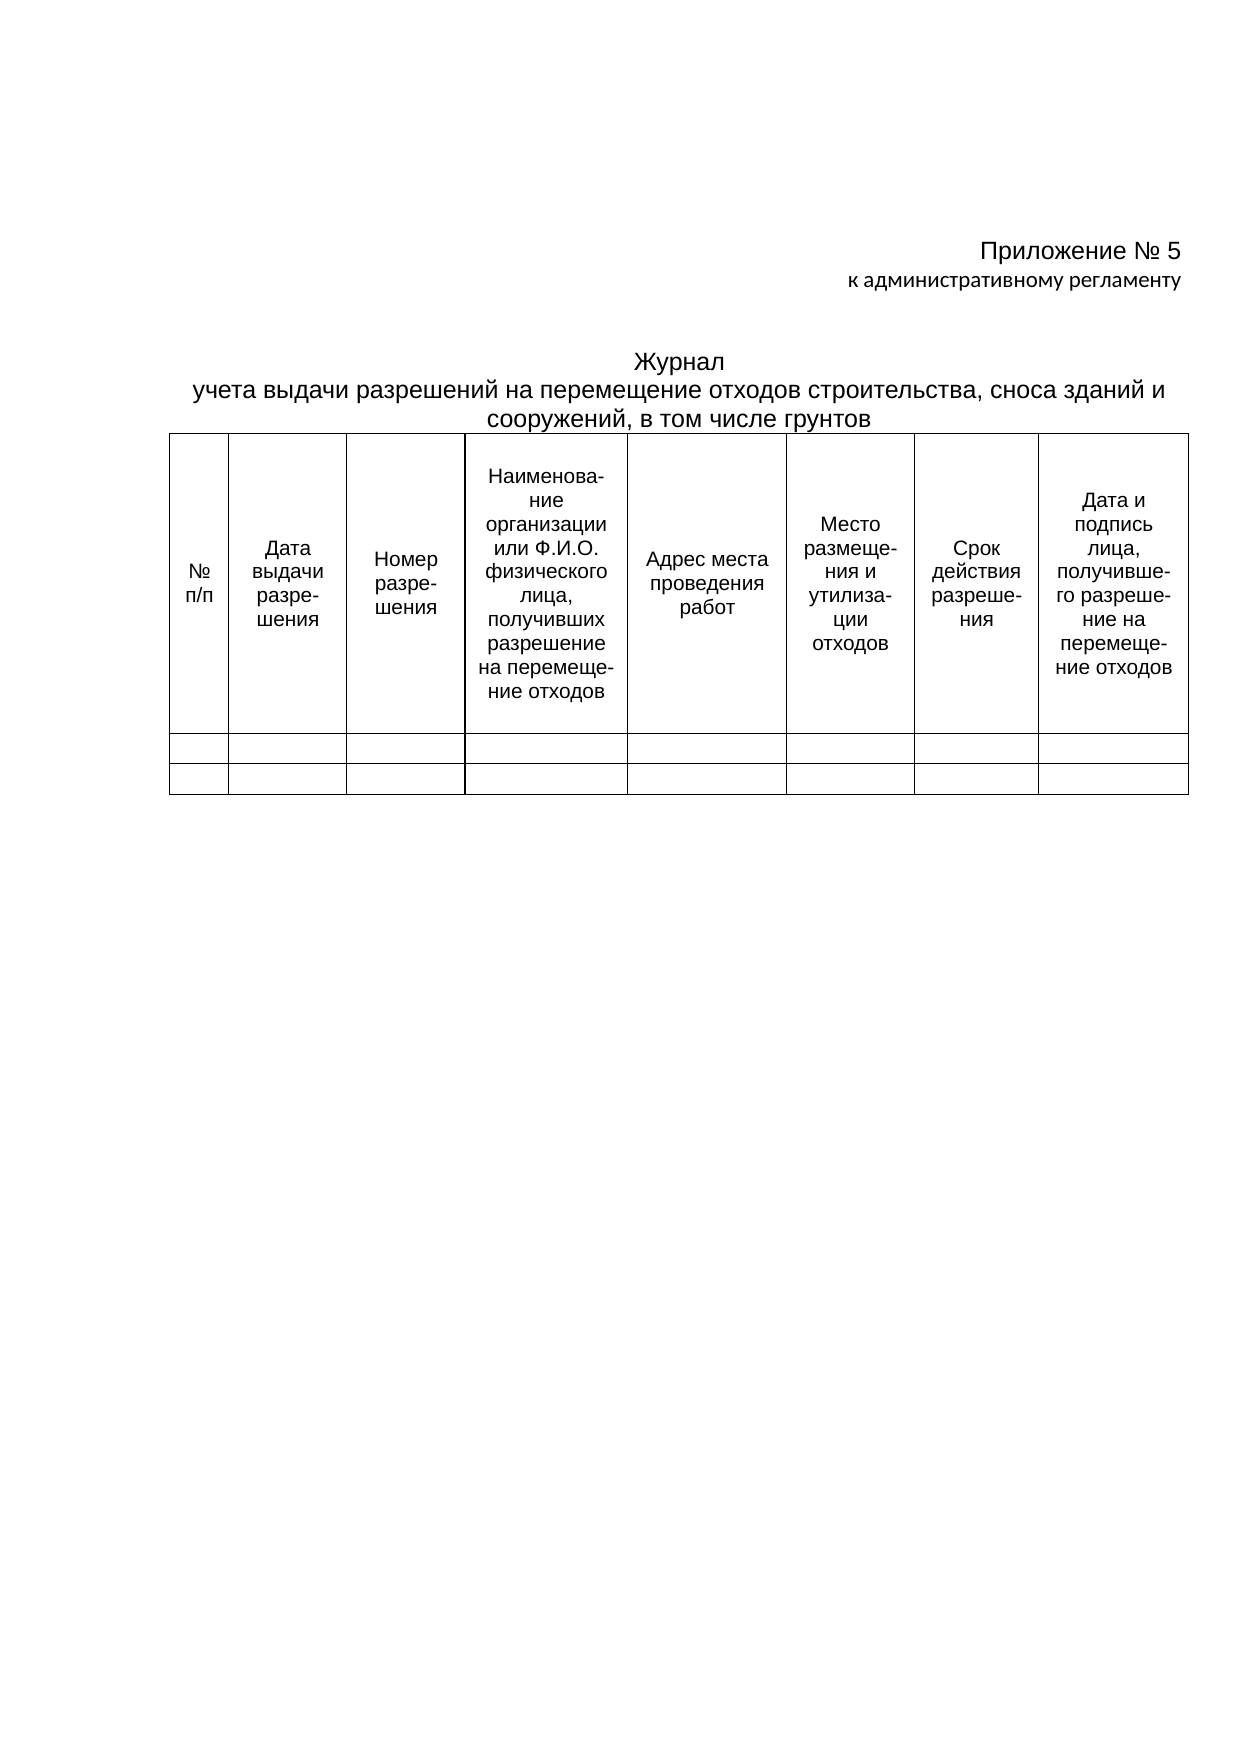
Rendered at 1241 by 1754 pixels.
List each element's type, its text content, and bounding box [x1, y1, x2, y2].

table_cell [347, 734, 464, 763]
table_header № п/п [170, 434, 228, 732]
table_cell [229, 764, 346, 794]
table_cell [170, 734, 228, 763]
table_cell [1039, 764, 1188, 794]
table_cell [170, 764, 228, 794]
table_header Срок действия разреше-ния [915, 434, 1038, 732]
table_cell [787, 764, 914, 794]
table_header Место размеще-ния и утилиза-ции отходов [787, 434, 914, 732]
table_header Адрес места проведения работ [628, 434, 786, 732]
table_header Наименова-ние организации или Ф.И.О. физического лица, получивших разрешение на перемеще-ние отходов [466, 434, 627, 732]
table_cell [229, 734, 346, 763]
table_cell [466, 764, 627, 794]
text к административному регламенту [177, 265, 1181, 293]
table_cell [1039, 734, 1188, 763]
text Приложение № 5 [177, 236, 1181, 265]
table_cell [466, 734, 627, 763]
table_cell [915, 764, 1038, 794]
text Журнал [177, 347, 1181, 376]
text учета выдачи разрешений на перемещение отходов строительства, сноса зданий и сооружений, в том числе грунтов [177, 376, 1181, 433]
table_header Номер разре-шения [347, 434, 464, 732]
table_header Дата и подпись лица, получивше-го разреше-ние на перемеще-ние отходов [1039, 434, 1188, 732]
table_cell [628, 734, 786, 763]
table_header Дата выдачи разре-шения [229, 434, 346, 732]
table_cell [787, 734, 914, 763]
table_cell [915, 734, 1038, 763]
table_cell [347, 764, 464, 794]
table_cell [628, 764, 786, 794]
